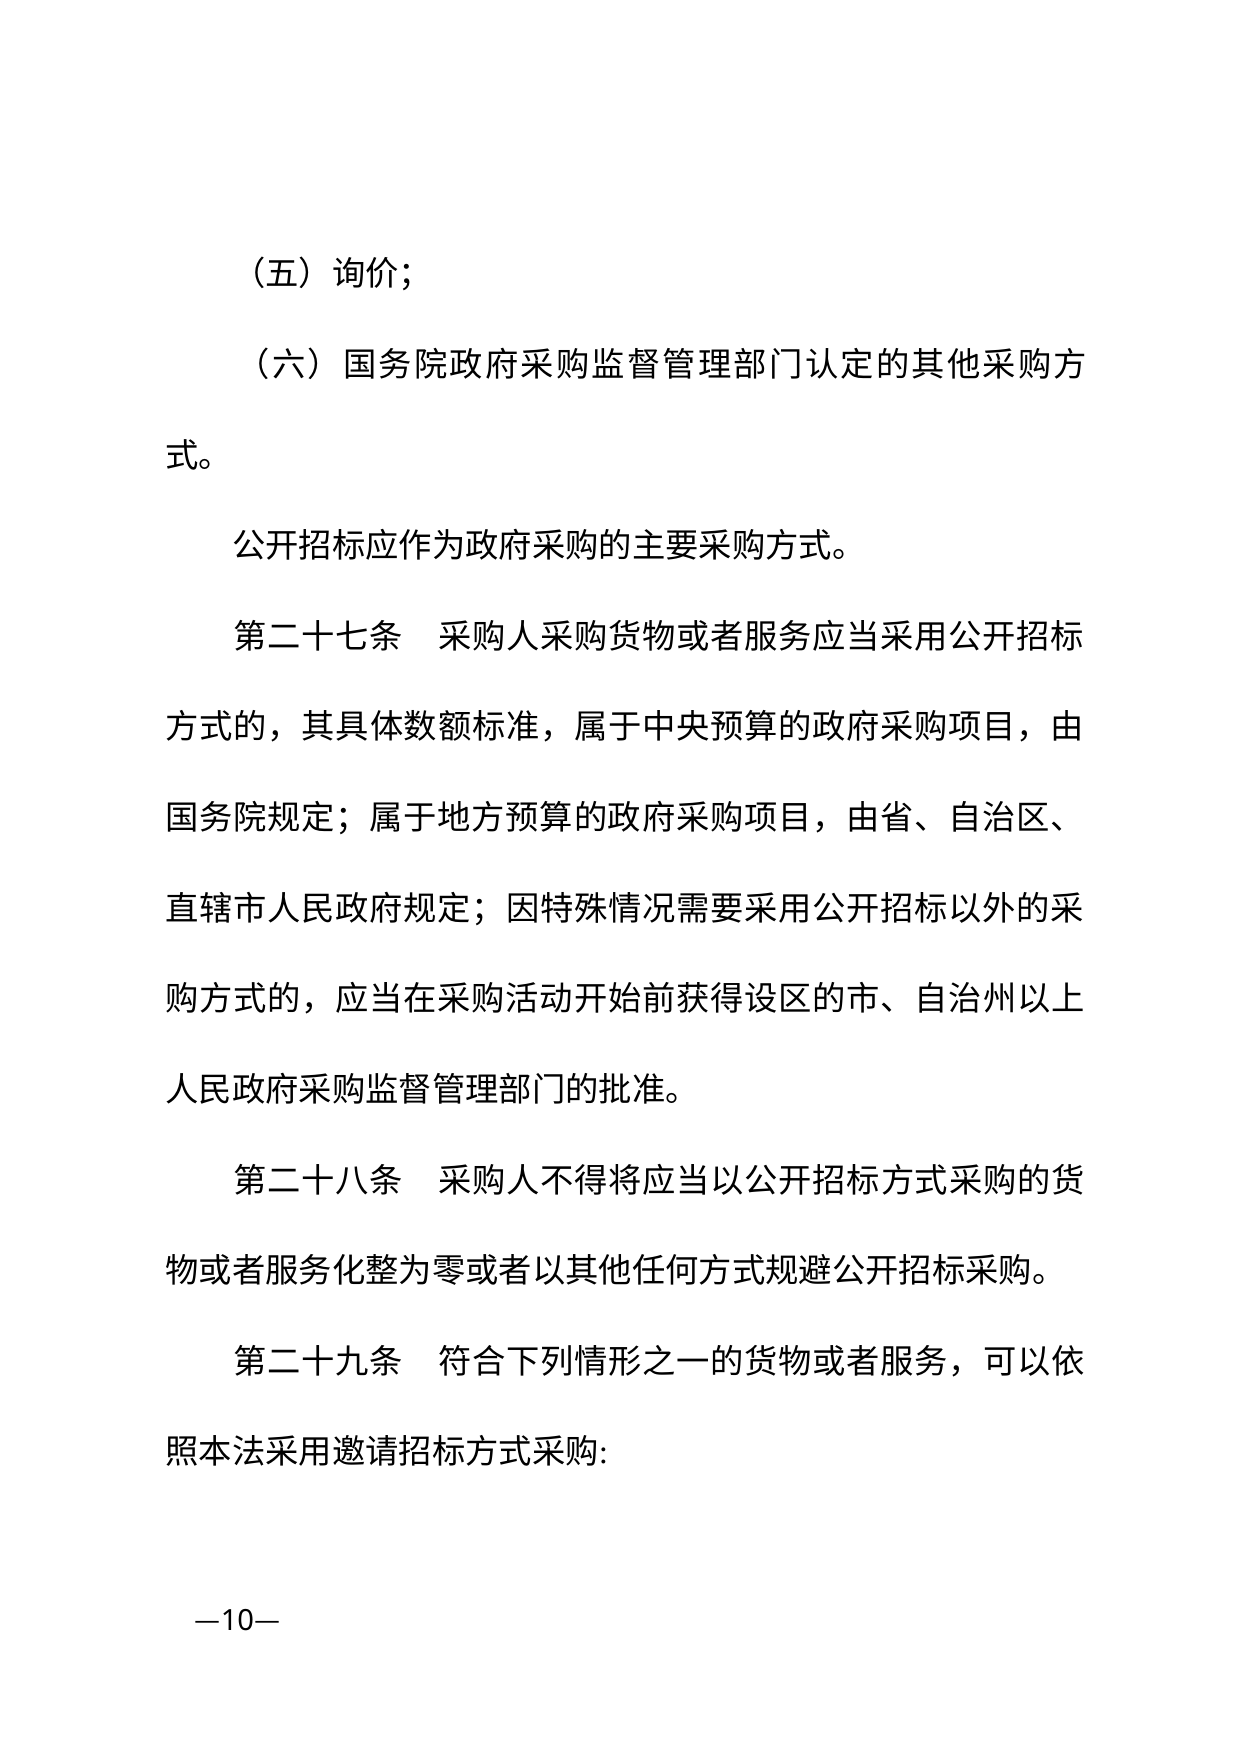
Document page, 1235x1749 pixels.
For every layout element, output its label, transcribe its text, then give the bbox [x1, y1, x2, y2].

text 第二十七条 采购人采购货物或者服务应当采用公开招标方式的，其具体数额标准，属于中央预算的政府采购项目，由国务院规定；属于地方预算的政府采购项目，由省、自治区、直辖市人民政府规定；因特殊情况需要采用公开招标以外的采购方式的，应当在采购活动开始前获得设区的市、自治州以上人民政府采购监督管理部门的批准。 [165, 588, 1087, 1132]
text （六）国务院政府采购监督管理部门认定的其他采购方式。 [165, 317, 1087, 498]
text （五）询价； [165, 226, 1087, 317]
text 公开招标应作为政府采购的主要采购方式。 [165, 498, 1087, 588]
text 第二十八条 采购人不得将应当以公开招标方式采购的货物或者服务化整为零或者以其他任何方式规避公开招标采购。 [165, 1132, 1087, 1313]
text 第二十九条 符合下列情形之一的货物或者服务，可以依照本法采用邀请招标方式采购: [165, 1313, 1087, 1495]
